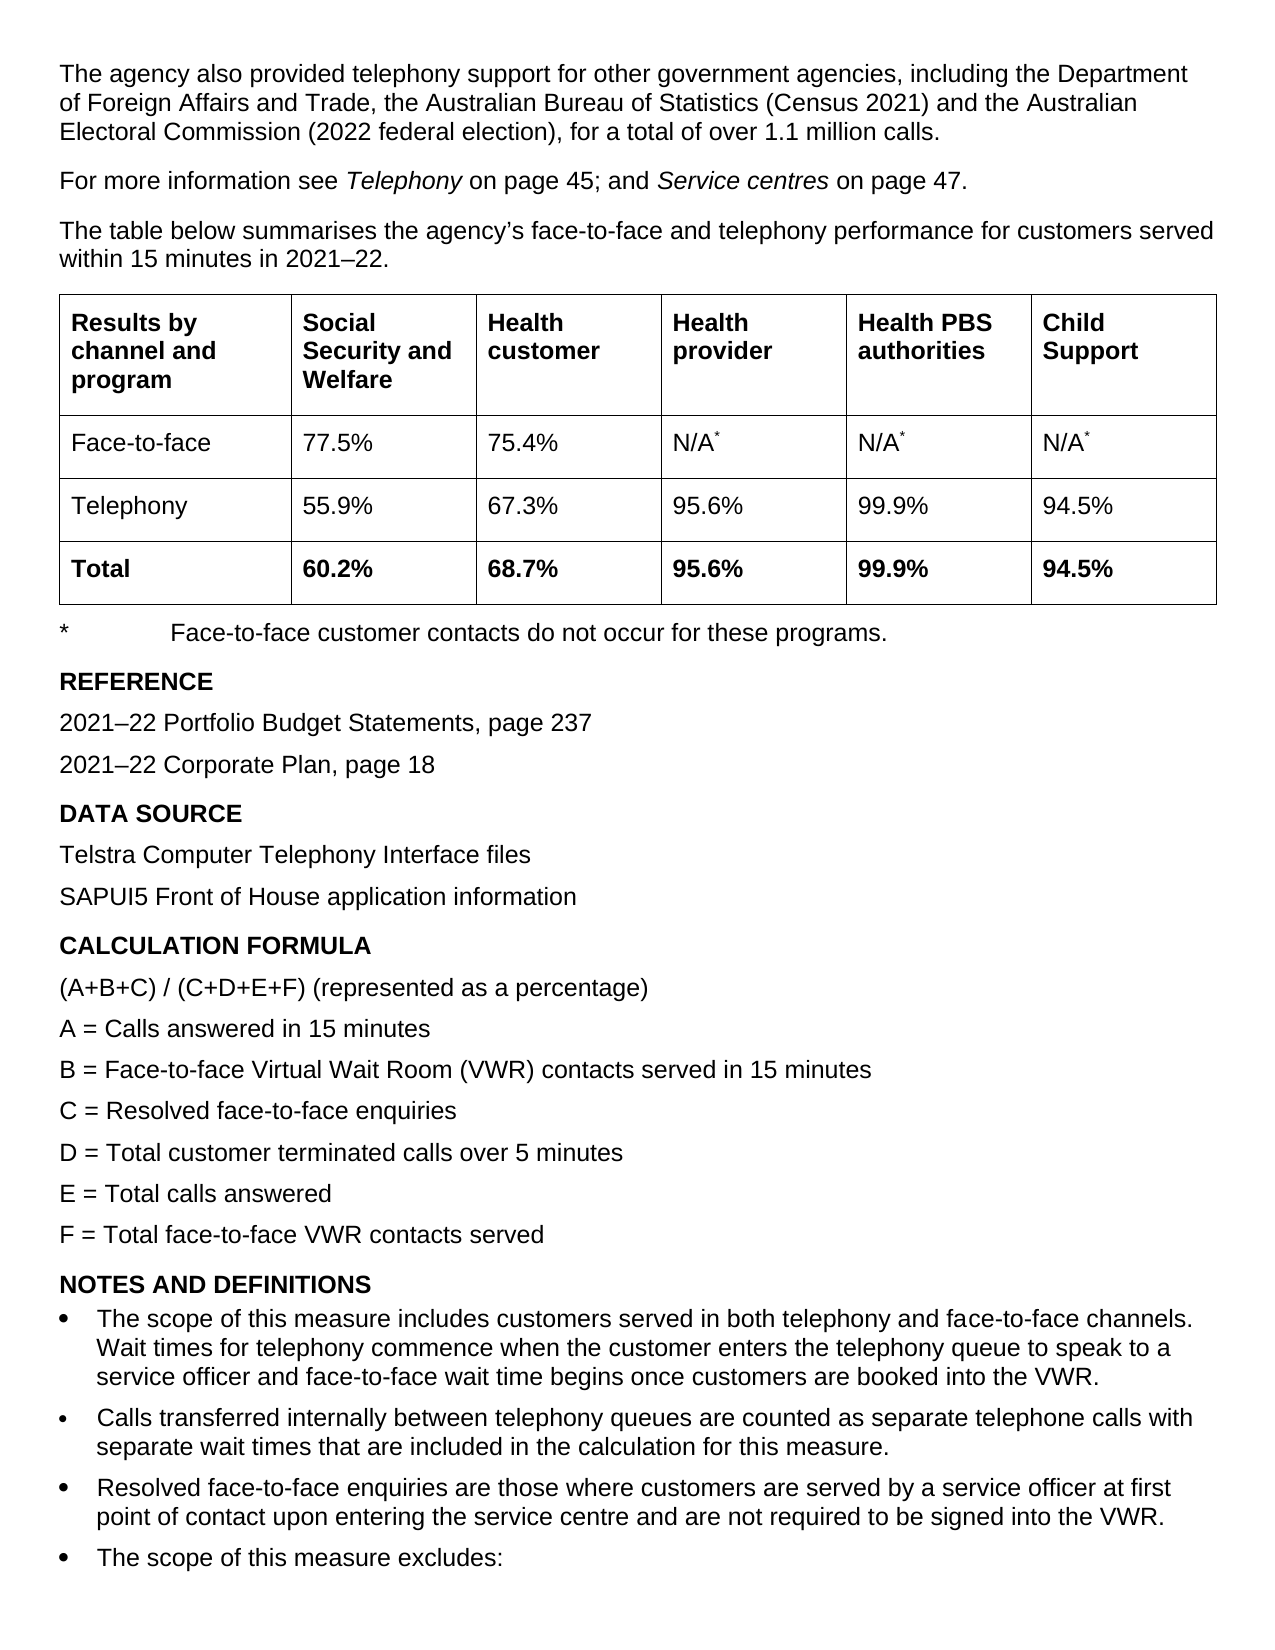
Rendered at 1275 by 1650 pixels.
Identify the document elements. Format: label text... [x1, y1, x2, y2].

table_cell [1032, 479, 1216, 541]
text For more information see Telephony on page 45; and Service centres on page 47. [59, 166, 1216, 195]
text 2021–22 Corporate Plan, page 18 [59, 750, 1216, 778]
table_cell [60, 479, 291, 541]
list The scope of this measure includes customers served in both telephony and face-to-face channels. Wait times for telephony commence when the customer enters the telephony queue to speak to a service officer and face-to-face wait time begins once customers are booked into the VWR. [59, 1304, 1216, 1391]
text * Face-to-face customer contacts do not occur for these programs. [59, 618, 1216, 646]
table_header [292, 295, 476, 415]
list The scope of this measure excludes: [59, 1543, 1216, 1572]
text Calculation formula [59, 931, 1216, 960]
text The agency also provided telephony support for other government agencies, including the Department of Foreign Affairs and Trade, the Australian Bureau of Statistics (Census 2021) and the Australian Electoral Commission (2022 federal election), for a total of over 1.1 million calls. [59, 59, 1216, 145]
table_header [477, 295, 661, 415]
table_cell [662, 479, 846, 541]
text D = Total customer terminated calls over 5 minutes [59, 1138, 1216, 1166]
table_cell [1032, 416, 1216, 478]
text E = Total calls answered [59, 1179, 1216, 1208]
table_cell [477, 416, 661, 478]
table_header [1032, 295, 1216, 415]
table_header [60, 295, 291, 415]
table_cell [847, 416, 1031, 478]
text The table below summarises the agency’s face-to-face and telephony performance for customers served within 15 minutes in 2021–22. [59, 216, 1216, 273]
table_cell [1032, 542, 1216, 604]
text A = Calls answered in 15 minutes [59, 1014, 1216, 1043]
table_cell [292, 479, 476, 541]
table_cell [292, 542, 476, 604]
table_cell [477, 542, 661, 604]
text C = Resolved face-to-face enquiries [59, 1096, 1216, 1125]
text SAPUI5 Front of House application information [59, 882, 1216, 911]
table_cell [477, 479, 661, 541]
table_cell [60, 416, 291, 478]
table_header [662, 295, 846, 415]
text (A+B+C) / (C+D+E+F) (represented as a percentage) [59, 973, 1216, 1001]
text Reference [59, 667, 1216, 696]
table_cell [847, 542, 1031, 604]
text B = Face-to-face Virtual Wait Room (VWR) contacts served in 15 minutes [59, 1055, 1216, 1084]
text 2021–22 Portfolio Budget Statements, page 237 [59, 708, 1216, 737]
text Telstra Computer Telephony Interface files [59, 841, 1216, 869]
list Resolved face-to-face enquiries are those where customers are served by a service officer at first point of contact upon entering the service centre and are not required to be signed into the VWR. [59, 1473, 1216, 1531]
list Calls transferred internally between telephony queues are counted as separate telephone calls with separate wait times that are included in the calculation for this measure. [59, 1403, 1216, 1461]
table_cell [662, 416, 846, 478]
text Notes and definitions [59, 1270, 1216, 1298]
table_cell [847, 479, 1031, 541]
text Data source [59, 799, 1216, 828]
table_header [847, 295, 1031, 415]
text F = Total face-to-face VWR contacts served [59, 1220, 1216, 1249]
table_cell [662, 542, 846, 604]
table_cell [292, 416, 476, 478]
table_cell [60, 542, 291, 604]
